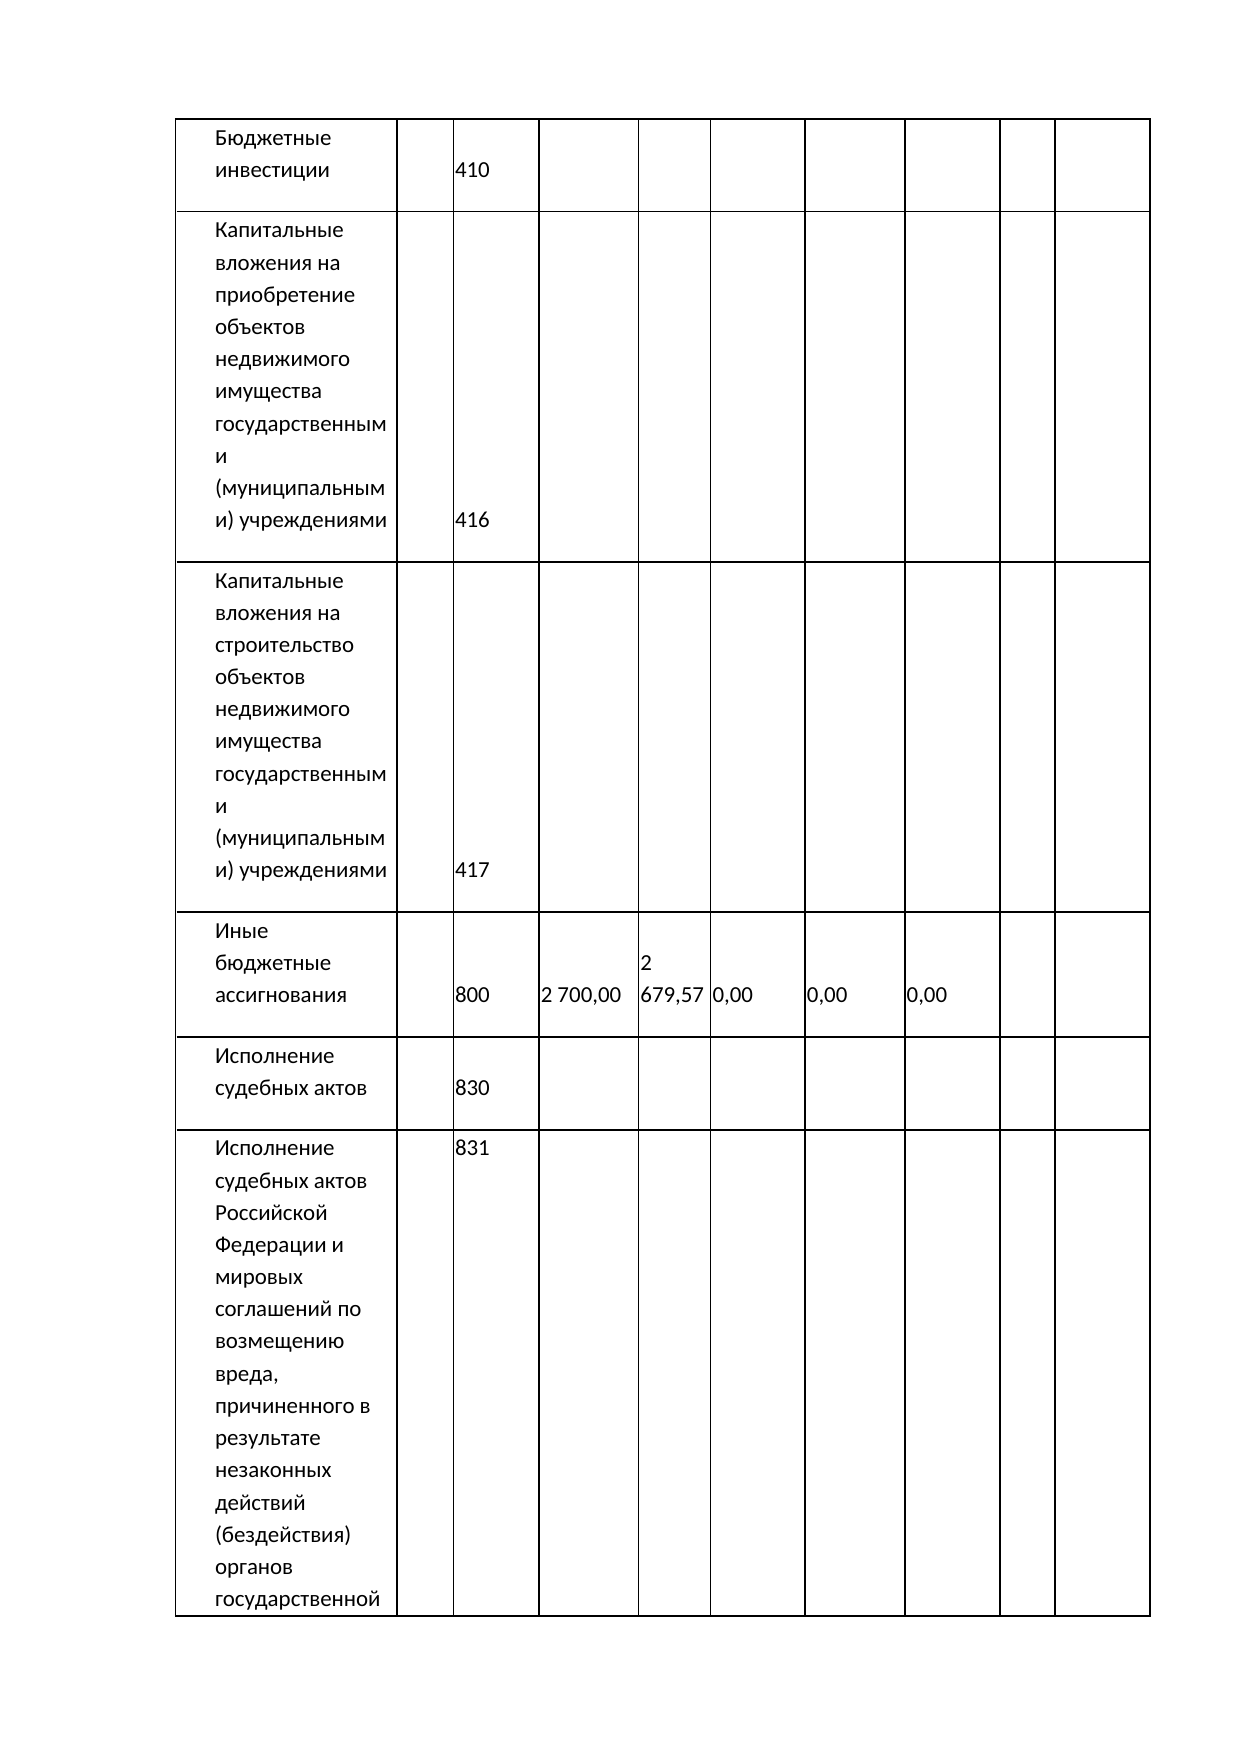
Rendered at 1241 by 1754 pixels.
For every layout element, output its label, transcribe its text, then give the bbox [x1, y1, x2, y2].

table_cell Капитальные вложения на строительство объектов недвижимого имущества государственными (муниципальными) учреждениями [176, 562, 396, 911]
table_cell [639, 1038, 710, 1129]
table_cell [540, 563, 638, 911]
table_cell [639, 212, 710, 561]
table_cell [906, 120, 999, 211]
table_cell [1001, 563, 1054, 911]
table_cell [711, 1038, 804, 1129]
table_cell [906, 212, 999, 561]
table_cell [711, 563, 804, 911]
table_cell 2 679,57 [639, 913, 710, 1036]
table_cell [398, 1038, 453, 1129]
table_cell [398, 1131, 453, 1615]
table_cell [540, 1131, 638, 1615]
table_cell [906, 1131, 999, 1615]
table_cell Исполнение судебных актов [176, 1037, 396, 1129]
table_cell [398, 212, 453, 561]
table_cell [540, 120, 638, 211]
table_cell [1001, 1038, 1054, 1129]
table_cell [806, 120, 904, 211]
table_cell [806, 1038, 904, 1129]
table_cell [1001, 212, 1054, 561]
table_cell [1001, 120, 1054, 211]
table_cell 831 [454, 1131, 538, 1615]
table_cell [176, 1130, 396, 1615]
table_cell [1056, 1131, 1149, 1615]
table_cell [398, 563, 453, 911]
table_cell [540, 212, 638, 561]
table_cell 410 [454, 120, 538, 211]
table_cell 0,00 [711, 913, 804, 1036]
table_cell [806, 1131, 904, 1615]
table_cell [639, 563, 710, 911]
table_cell 830 [454, 1038, 538, 1129]
table_cell [1001, 1131, 1054, 1615]
table_cell 416 [454, 212, 538, 561]
table_cell [540, 1038, 638, 1129]
table_cell [906, 1038, 999, 1129]
table_cell [1056, 563, 1149, 911]
table_cell 2 700,00 [540, 913, 638, 1036]
table_cell Капитальные вложения на приобретение объектов недвижимого имущества государственными (муниципальными) учреждениями [176, 212, 396, 561]
table_cell [1056, 1038, 1149, 1129]
table_cell Бюджетные инвестиции [176, 120, 396, 211]
table_cell 800 [454, 913, 538, 1036]
table_cell [806, 212, 904, 561]
table_cell 0,00 [906, 913, 999, 1036]
table_cell Иные бюджетные ассигнования [176, 912, 396, 1036]
table_cell [806, 563, 904, 911]
table_cell [906, 563, 999, 911]
table_cell [1001, 913, 1054, 1036]
table_cell [711, 212, 804, 561]
table_cell [398, 913, 453, 1036]
table_cell [1056, 120, 1149, 211]
table_cell [711, 120, 804, 211]
table_cell [1056, 913, 1149, 1036]
table_cell [639, 120, 710, 211]
table_cell [711, 1131, 804, 1615]
table_cell 0,00 [806, 913, 904, 1036]
table_cell [1056, 212, 1149, 561]
table_cell [639, 1131, 710, 1615]
table_cell [398, 120, 453, 211]
table_cell 417 [454, 563, 538, 911]
